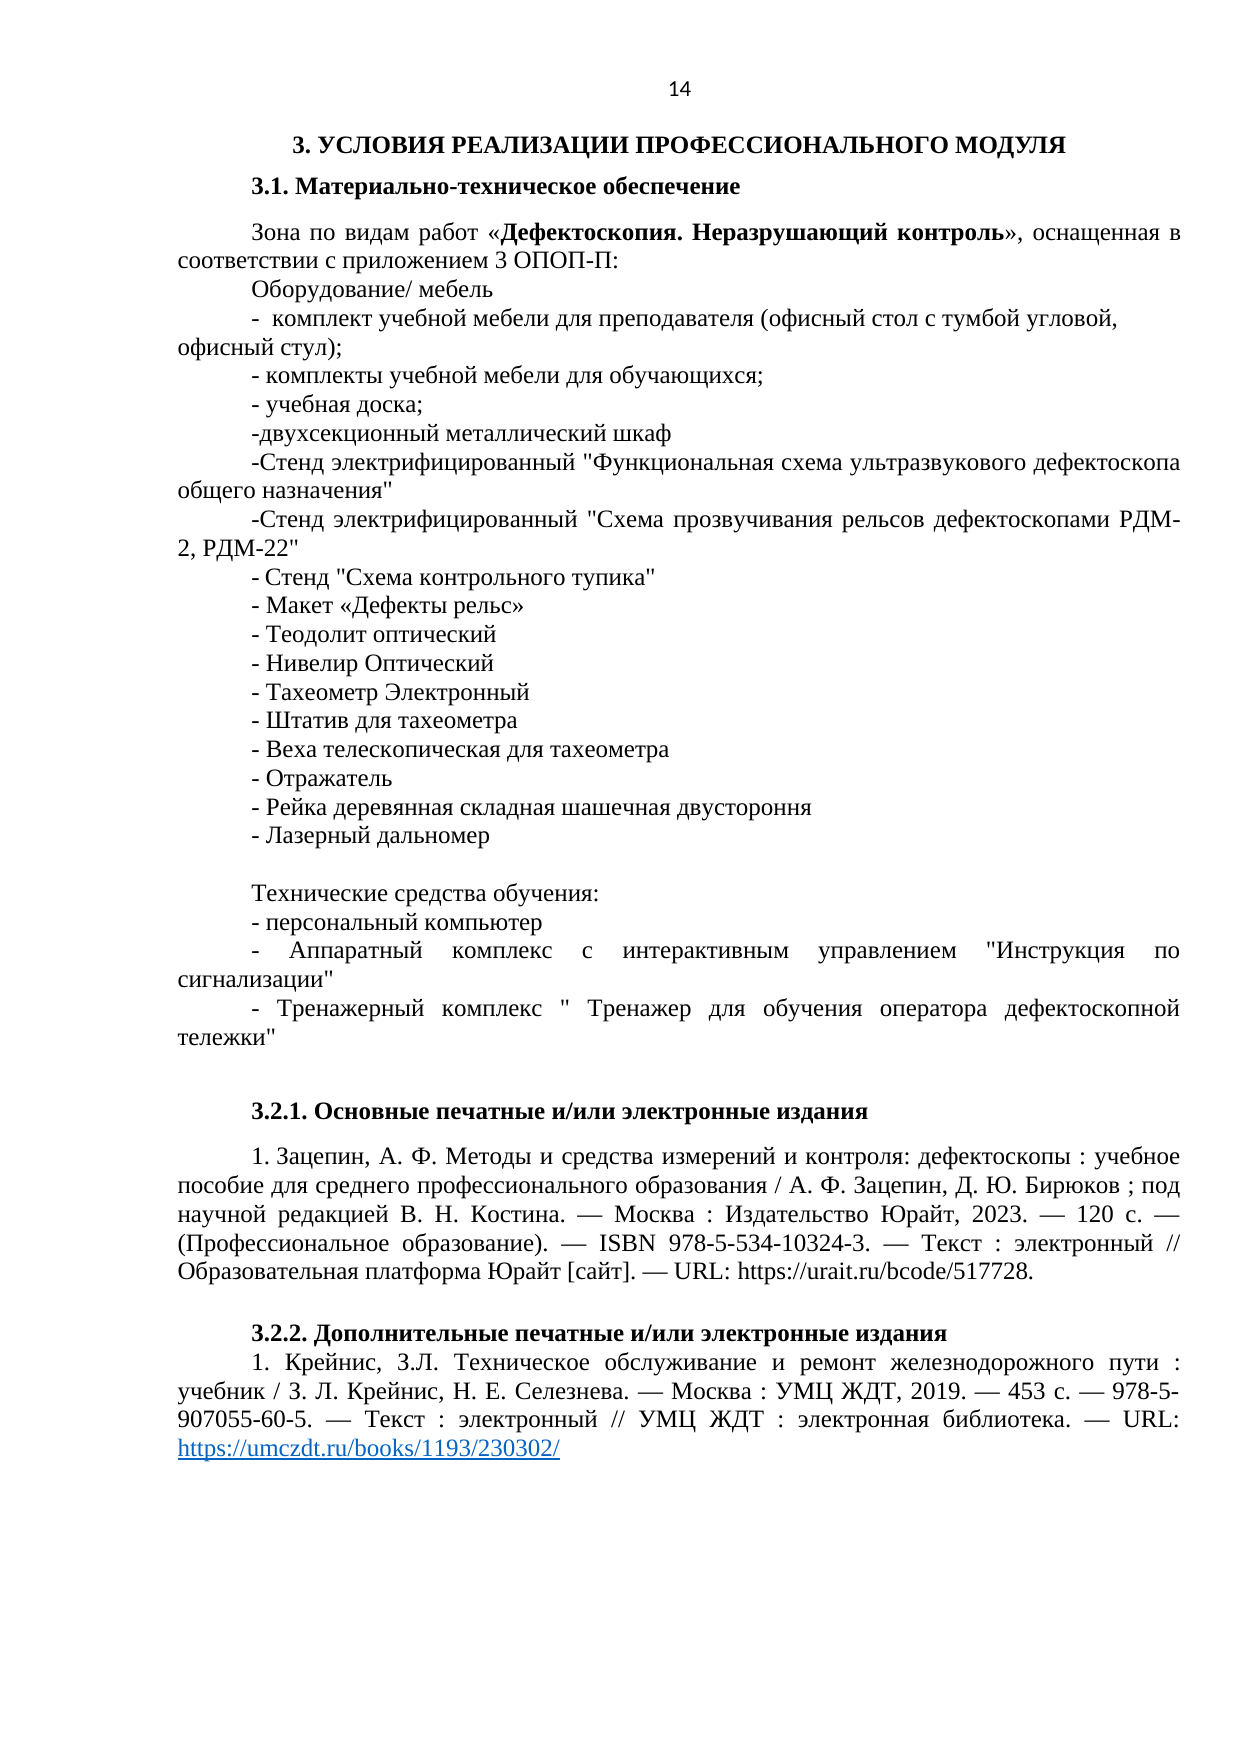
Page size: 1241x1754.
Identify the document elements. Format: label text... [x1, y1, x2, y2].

text - Веха телескопическая для тахеометра [177, 734, 1181, 763]
text 1. Крейнис, З.Л. Техническое обслуживание и ремонт железнодорожного пути : учебник / З. Л. Крейнис, Н. Е. Селезнева. — Москва : УМЦ ЖДТ, 2019. — 453 с. — 978-5-907055-60-5. — Текст : электронный // УМЦ ЖДТ : электронная библиотека. — URL: https://umczdt.ru/books/1193/230302/ [177, 1347, 1181, 1462]
text - Нивелир Оптический [177, 648, 1181, 677]
text - Аппаратный комплекс с интерактивным управлением "Инструкция по сигнализации" [177, 935, 1181, 993]
text -Стенд электрифицированный "Функциональная схема ультразвукового дефектоскопа общего назначения" [177, 447, 1181, 504]
text -Стенд электрифицированный "Схема прозвучивания рельсов дефектоскопами РДМ-2, РДМ-22" [177, 504, 1181, 562]
list 1. Зацепин, А. Ф. Методы и средства измерений и контроля: дефектоскопы : учебное пособие для среднего профессионального образования / А. Ф. Зацепин, Д. Ю. Бирюков ; под научной редакцией В. Н. Костина. — Москва : Издательство Юрайт, 2023. — 120 с. — (Профессиональное образование). — ISBN 978-5-534-10324-3. — Текст : электронный // Образовательная платформа Юрайт [сайт]. — URL: https://urait.ru/bcode/517728. [177, 1141, 1181, 1285]
text - учебная доска; [177, 389, 1181, 418]
text 3.2.2. Дополнительные печатные и/или электронные издания [177, 1318, 1181, 1347]
text 3.2.1. Основные печатные и/или электронные издания [177, 1096, 1181, 1125]
text - Тахеометр Электронный [177, 677, 1181, 705]
text Оборудование/ мебель [177, 274, 1181, 303]
text - комплекты учебной мебели для обучающихся; [177, 360, 1181, 389]
text 3.1. Материально-техническое обеспечение [177, 171, 1181, 200]
text - персональный компьютер [177, 907, 1181, 935]
text - Штатив для тахеометра [177, 705, 1181, 734]
text Технические средства обучения: [177, 878, 1181, 907]
text - Отражатель [177, 763, 1181, 792]
text - Теодолит оптический [177, 619, 1181, 648]
text - Макет «Дефекты рельс» [177, 590, 1181, 619]
text Зона по видам работ «Дефектоскопия. Неразрушающий контроль», оснащенная в соответствии с приложением 3 ОПОП-П: [177, 217, 1181, 274]
text -двухсекционный металлический шкаф [177, 418, 1181, 447]
text - Стенд "Схема контрольного тупика" [177, 562, 1181, 590]
text - комплект учебной мебели для преподавателя (офисный стол с тумбой угловой, офисный стул); [177, 303, 1181, 360]
text - Лазерный дальномер [177, 820, 1181, 849]
text 3. Условия реализации профессионального модуля [177, 130, 1181, 159]
text - Рейка деревянная складная шашечная двустороння [177, 792, 1181, 820]
text - Тренажерный комплекс " Тренажер для обучения оператора дефектоскопной тележки" [177, 993, 1181, 1050]
